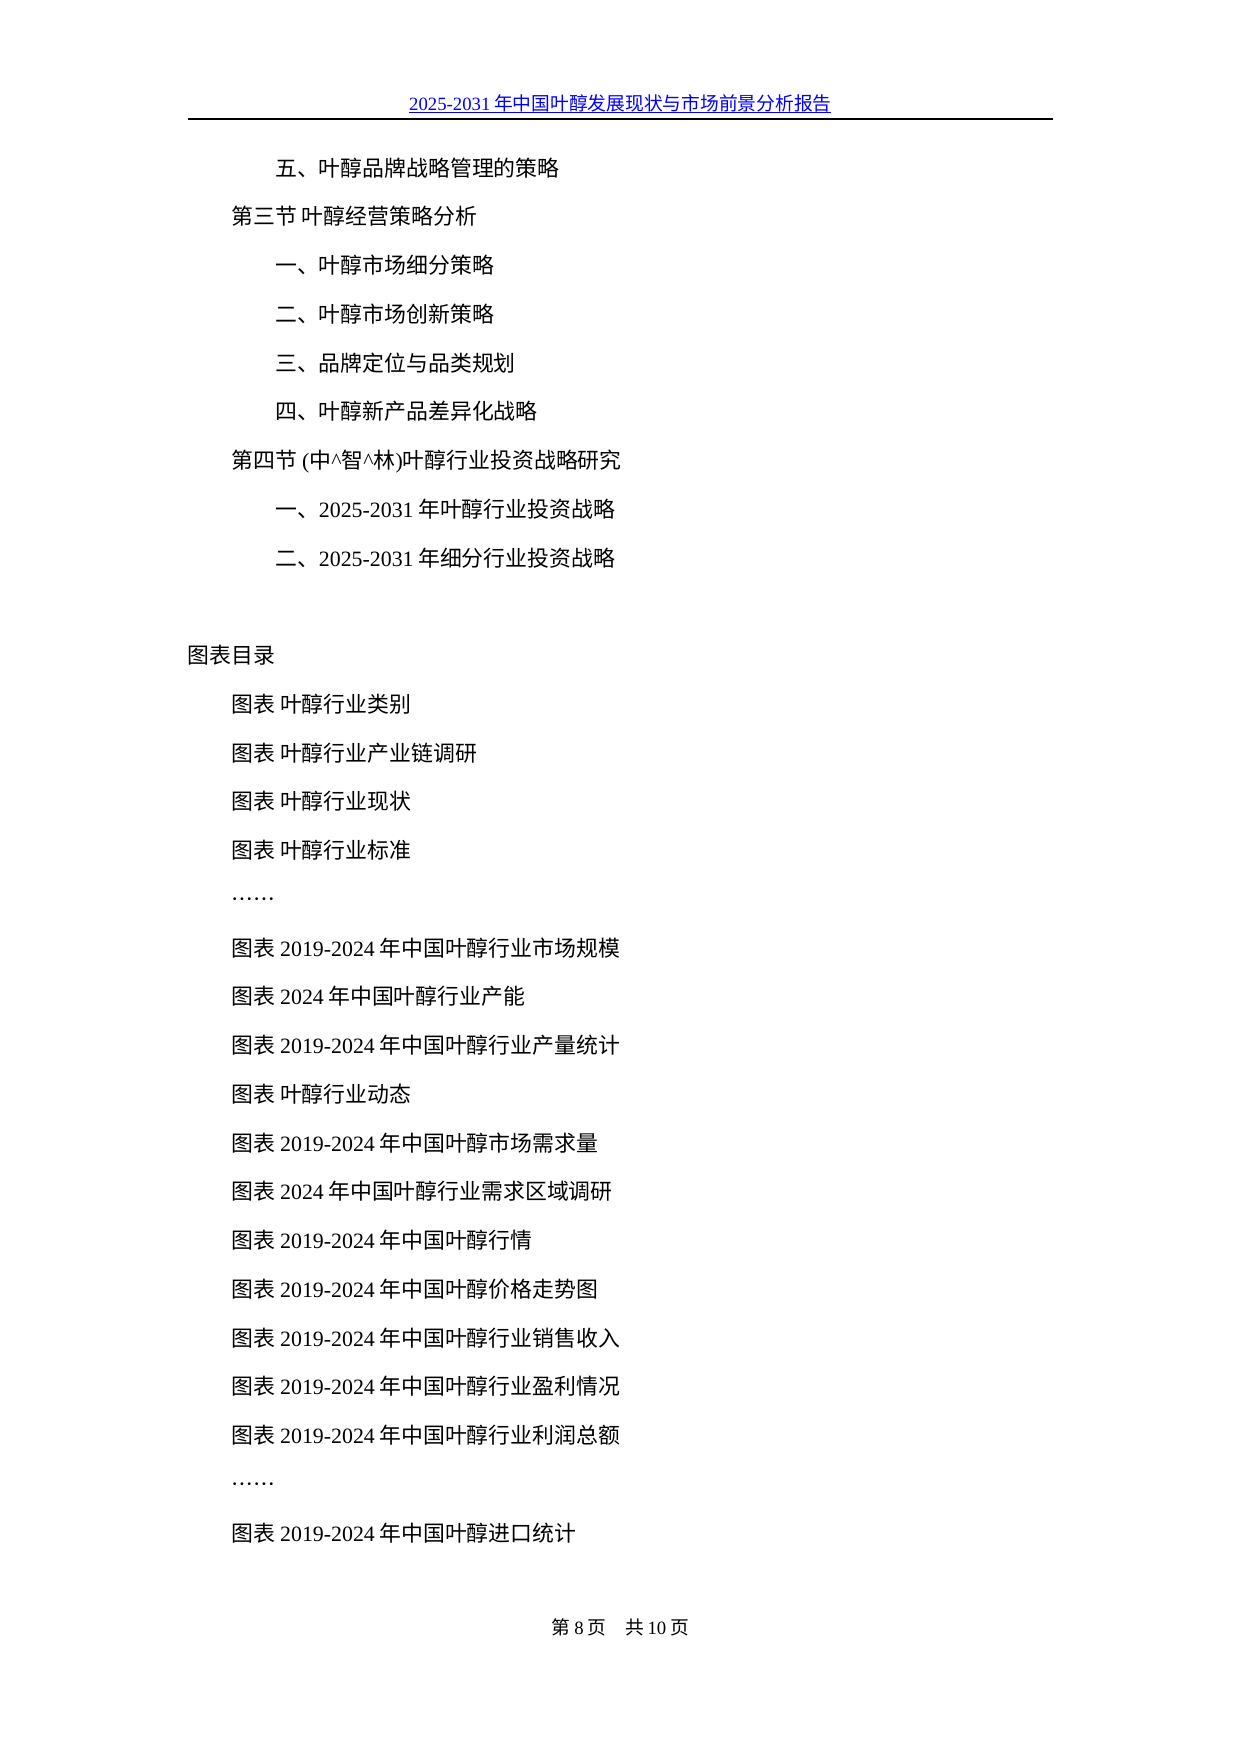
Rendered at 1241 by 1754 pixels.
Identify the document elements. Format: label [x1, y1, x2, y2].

text [187, 150, 1053, 1548]
